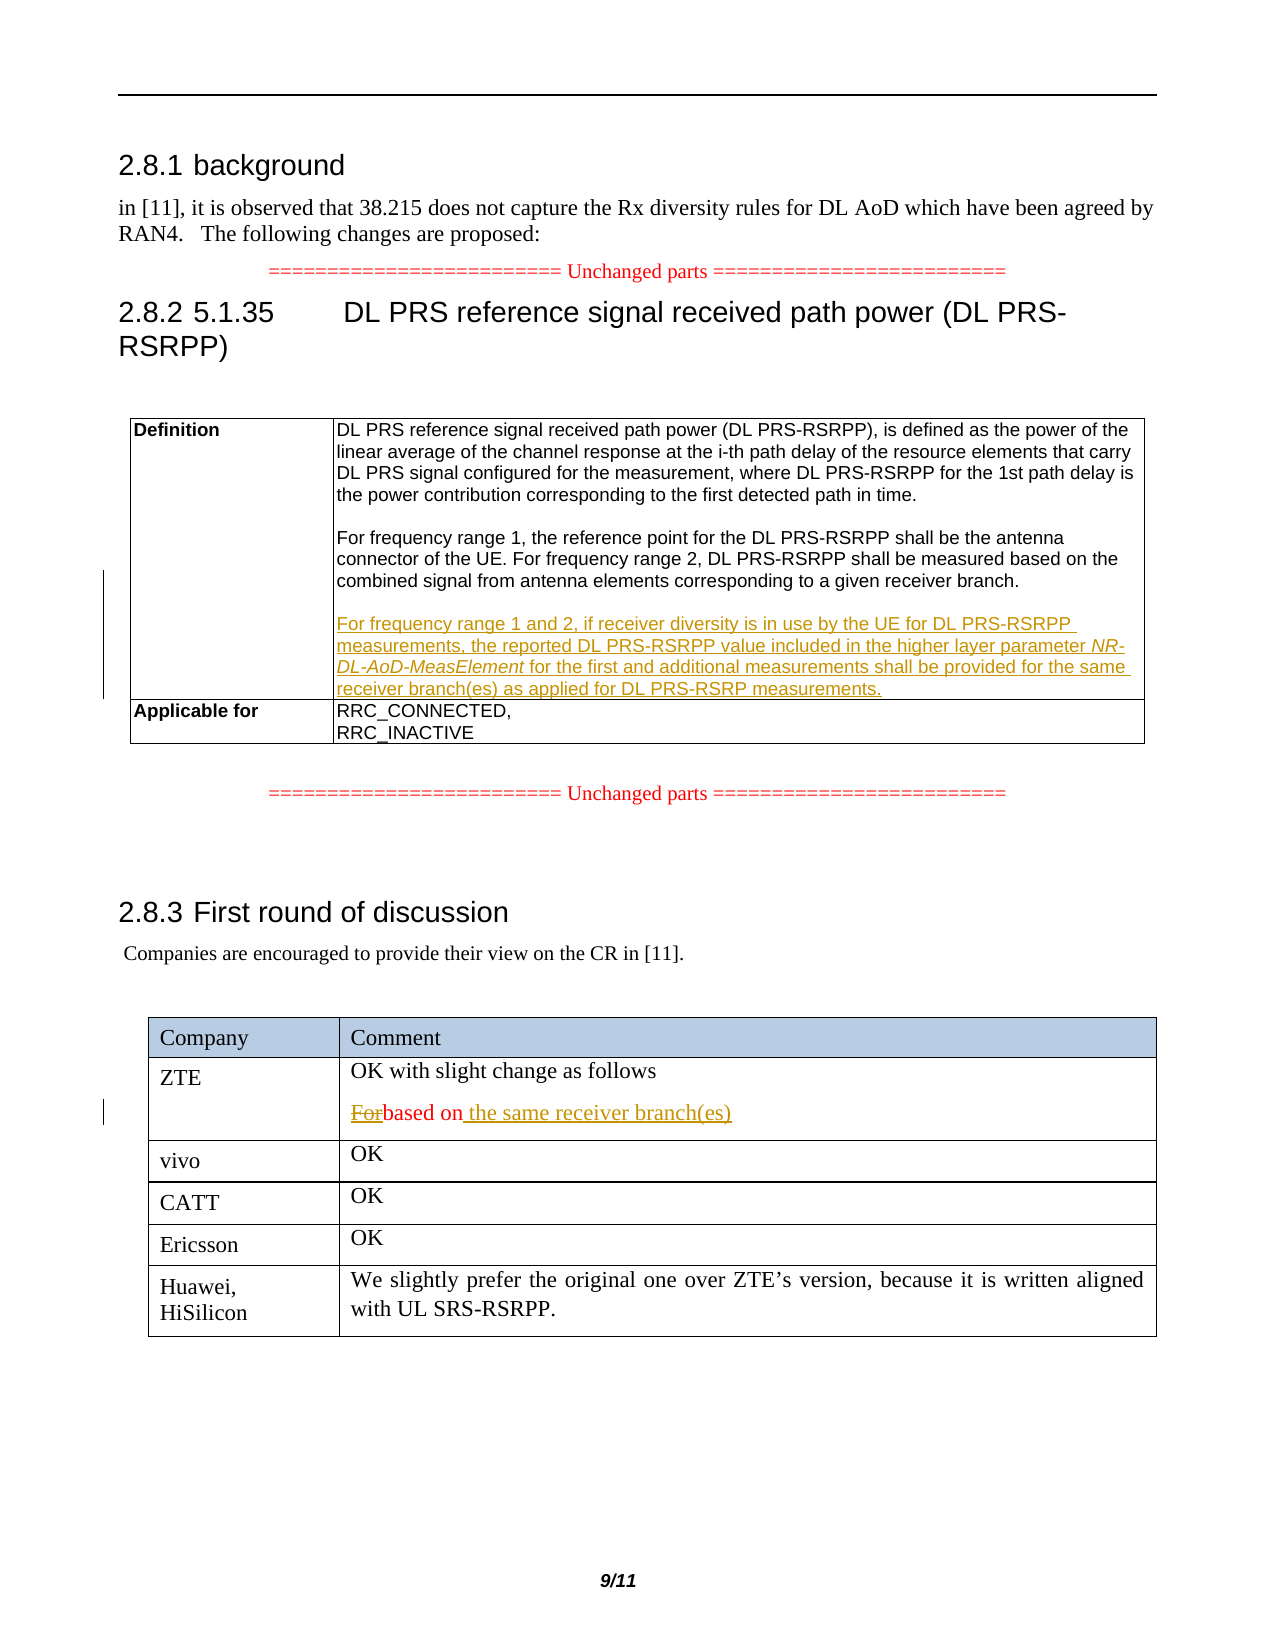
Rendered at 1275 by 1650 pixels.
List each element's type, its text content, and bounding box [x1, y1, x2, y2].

text in [11], it is observed that 38.215 does not capture the Rx diversity rules for DL AoD which have been agreed by RAN4. The following changes are proposed: [118, 194, 1157, 246]
table_header Definition [131, 419, 333, 699]
table_cell Huawei, HiSilicon [149, 1266, 339, 1336]
table_cell ZTE [149, 1058, 339, 1139]
table_header Comment [340, 1018, 1156, 1057]
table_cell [340, 1266, 1156, 1336]
table_cell OK with slight change as follows based on [340, 1058, 1156, 1139]
table_header DL PRS reference signal received path power (DL PRS-RSRPP), is defined as the power of the linear average of the channel response at the i-th path delay of the resource elements that carry DL PRS signal configured for the measurement, where DL PRS-RSRPP for the 1st path delay is the power contribution corresponding to the first detected path in time. For frequency range 1, the reference point for the DL PRS-RSRPP shall be the antenna connector of the UE. For frequency range 2, DL PRS-RSRPP shall be measured based on the combined signal from antenna elements corresponding to a given receiver branch. [334, 419, 1144, 699]
subtitle background [118, 148, 1157, 181]
text ========================= Unchanged parts ========================= [118, 781, 1157, 805]
subtitle First round of discussion [118, 895, 1157, 929]
table_cell Ericsson [149, 1225, 339, 1265]
table_cell RRC_CONNECTED, RRC_INACTIVE [334, 700, 1144, 743]
subtitle 5.1.35 DL PRS reference signal received path power (DL PRS-RSRPP) [118, 296, 1157, 363]
table_cell OK [340, 1141, 1156, 1181]
table_cell OK [340, 1183, 1156, 1223]
table_cell Applicable for [131, 700, 333, 743]
table_cell OK [340, 1225, 1156, 1265]
table_cell CATT [149, 1183, 339, 1223]
table_header Company [149, 1018, 339, 1057]
text Companies are encouraged to provide their view on the CR in [11]. [118, 941, 1157, 965]
table_cell vivo [149, 1141, 339, 1181]
text ========================= Unchanged parts ========================= [118, 259, 1157, 283]
